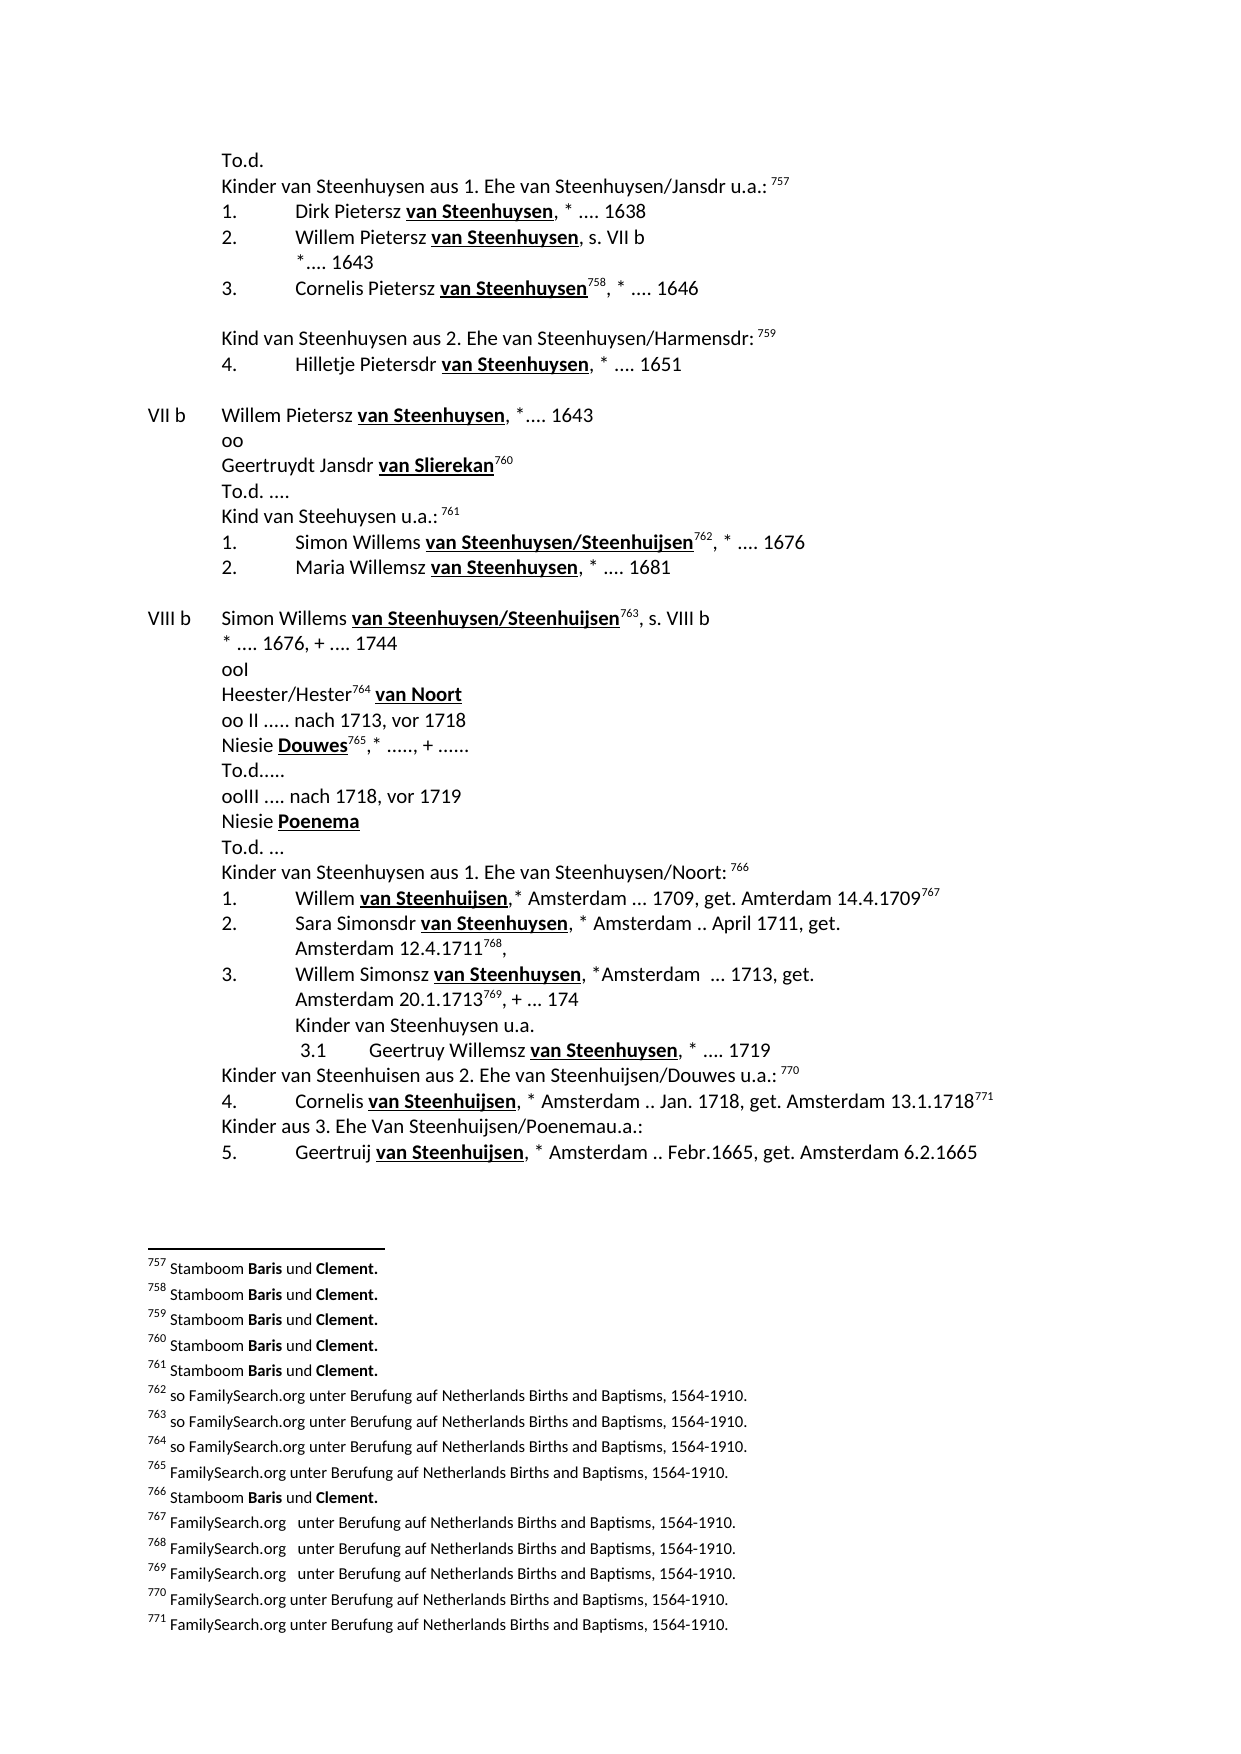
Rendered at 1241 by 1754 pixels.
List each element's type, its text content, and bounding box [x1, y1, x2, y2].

text Heester/Hester van Noort [148, 681, 1093, 707]
text Geertruydt Jansdr van Slierekan [148, 453, 1093, 478]
text oo [148, 427, 1093, 453]
text 2. Willem Pietersz van Steenhuysen, s. VII b [148, 224, 1093, 249]
text 5. Geertruij van Steenhuijsen, * Amsterdam .. Febr.1665, get. Amsterdam 6.2.1665 [148, 1139, 1093, 1164]
text Kinder aus 3. Ehe Van Steenhuijsen/Poenemau.a.: [148, 1113, 1093, 1139]
text 2. Maria Willemsz van Steenhuysen, * .... 1681 [148, 554, 1093, 580]
text 4. Cornelis van Steenhuijsen, * Amsterdam .. Jan. 1718, get. Amsterdam 13.1.1718 [148, 1088, 1093, 1113]
text ooIII .... nach 1718, vor 1719 [148, 783, 1093, 808]
text 3.1 Geertruy Willemsz van Steenhuysen, * .... 1719 [221, 1037, 1093, 1063]
text 3. Cornelis Pietersz van Steenhuysen, * .... 1646 [148, 275, 1093, 300]
text oo II ..... nach 1713, vor 1718 [148, 707, 1093, 732]
text Kind van Steehuysen u.a.: [148, 503, 1093, 529]
text 3. Willem Simonsz van Steenhuysen, *Amsterdam ... 1713, get. [148, 961, 1093, 986]
text 1. Simon Willems van Steenhuysen/Steenhuijsen, * .... 1676 [148, 529, 1093, 554]
text Kinder van Steenhuysen aus 1. Ehe van Steenhuysen/Noort: [148, 859, 1093, 885]
text Amsterdam 12.4.1711, [148, 936, 1093, 961]
text Kinder van Steenhuysen aus 1. Ehe van Steenhuysen/Jansdr u.a.: [148, 173, 1093, 198]
text VII b Willem Pietersz van Steenhuysen, *.... 1643 [148, 402, 1093, 427]
text To.d. [148, 148, 1093, 173]
text * .... 1676, + .... 1744 [148, 631, 1093, 656]
text 1. Dirk Pietersz van Steenhuysen, * .... 1638 [148, 198, 1093, 224]
text VIII b Simon Willems van Steenhuysen/Steenhuijsen, s. VIII b [148, 605, 1093, 631]
text ooI [148, 656, 1093, 681]
text 4. Hilletje Pietersdr van Steenhuysen, * .... 1651 [148, 351, 1093, 376]
text *.... 1643 [221, 249, 1093, 275]
text To.d. .... [148, 478, 1093, 503]
text To.d..... [148, 758, 1093, 783]
text Kinder van Steenhuysen u.a. [148, 1012, 1093, 1037]
text 1. Willem van Steenhuijsen,* Amsterdam ... 1709, get. Amterdam 14.4.1709 [148, 885, 1093, 910]
text Kinder van Steenhuisen aus 2. Ehe van Steenhuijsen/Douwes u.a.: [148, 1063, 1093, 1088]
text To.d. ... [148, 834, 1093, 859]
text Niesie Poenema [148, 808, 1093, 834]
text 2. Sara Simonsdr van Steenhuysen, * Amsterdam .. April 1711, get. [148, 910, 1093, 936]
text Niesie Douwes,* ....., + ...... [148, 732, 1093, 758]
text Amsterdam 20.1.1713, + ... 174 [148, 986, 1093, 1012]
text Kind van Steenhuysen aus 2. Ehe van Steenhuysen/Harmensdr: [148, 326, 1093, 351]
